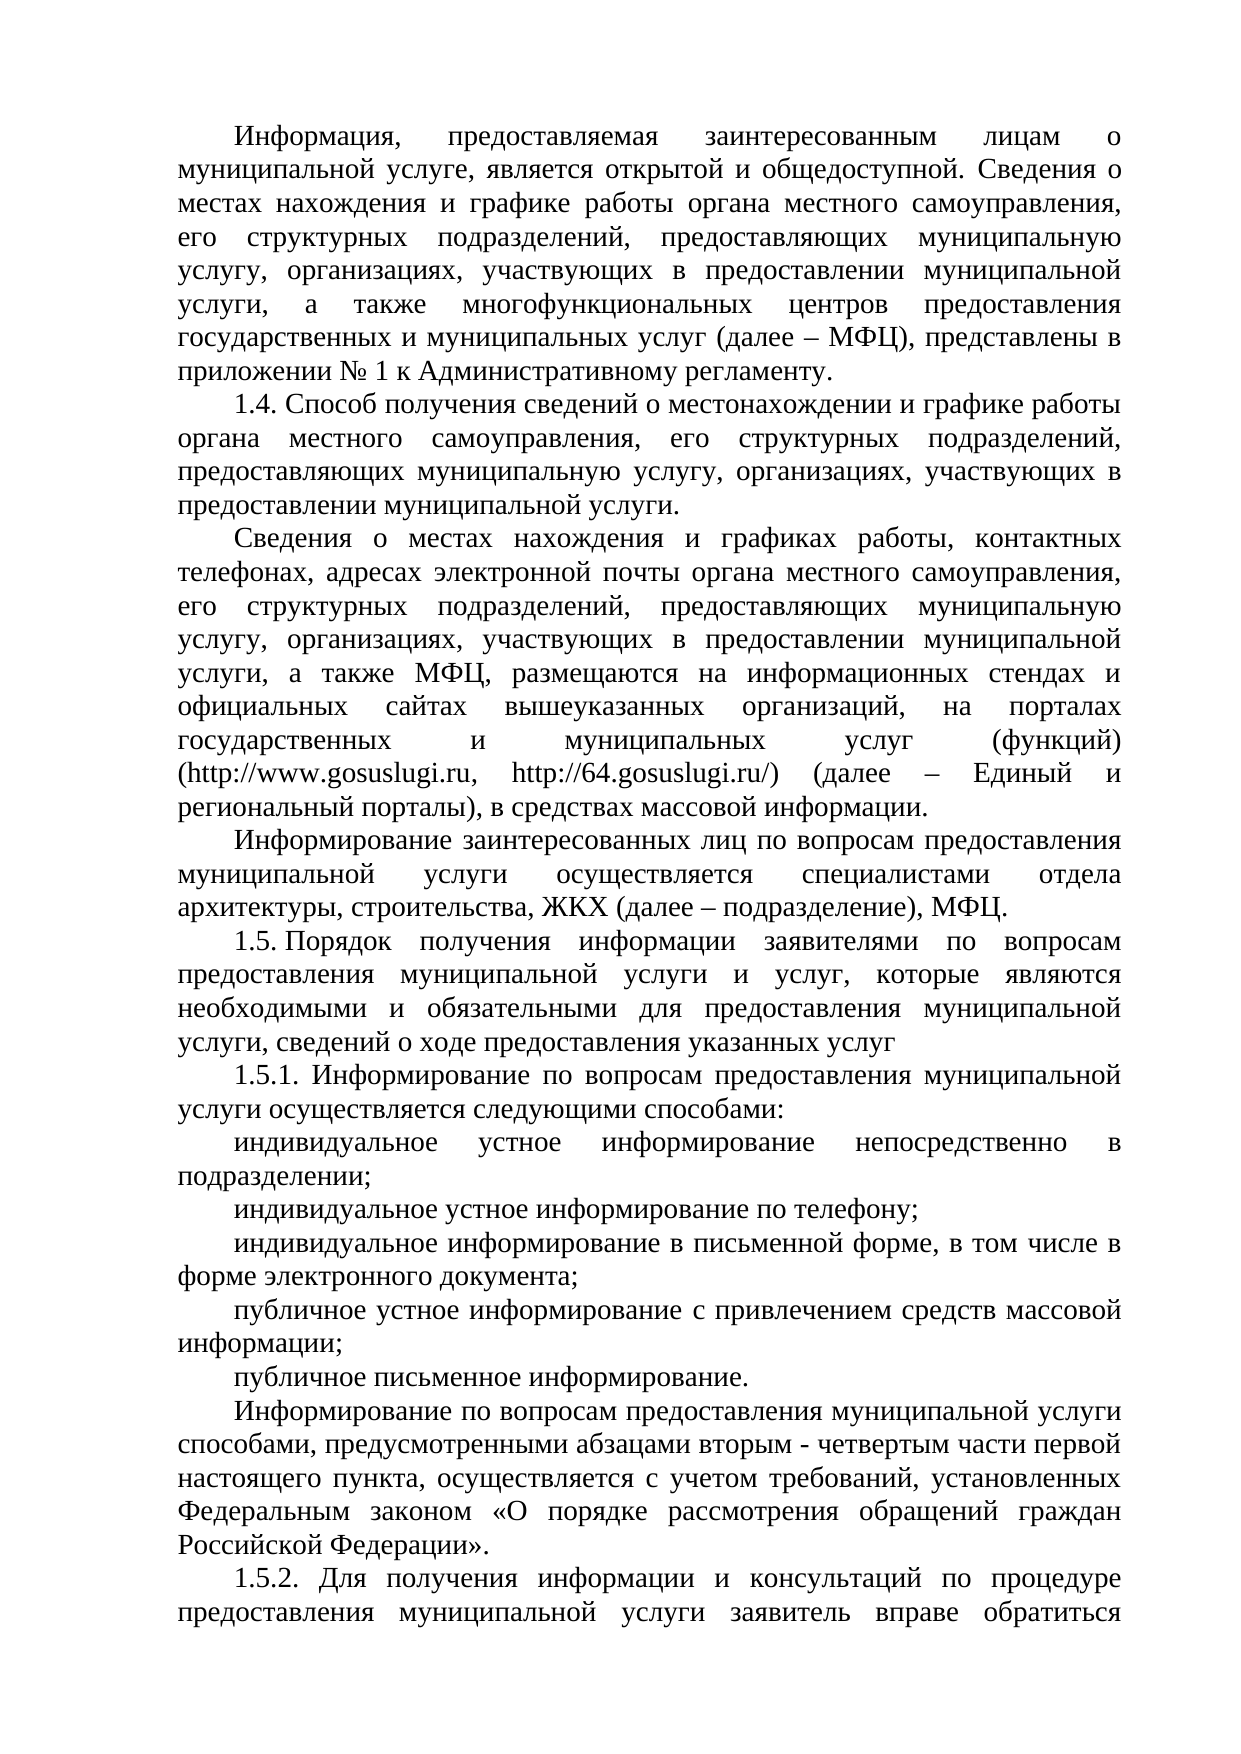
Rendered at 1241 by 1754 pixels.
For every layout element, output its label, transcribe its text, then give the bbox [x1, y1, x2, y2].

text индивидуальное устное информирование непосредственно в подразделении; [177, 1124, 1122, 1191]
text Сведения о местах нахождения и графиках работы, контактных телефонах, адресах электронной почты органа местного самоуправления, его структурных подразделений, предоставляющих муниципальную услугу, организациях, участвующих в предоставлении муниципальной услуги, а также МФЦ, размещаются на информационных стендах и официальных сайтах вышеуказанных организаций, на порталах государственных и муниципальных услуг (функций) (http://www.gosuslugi.ru, http://64.gosuslugi.ru/) (далее – Единый и региональный порталы), в средствах массовой информации. [177, 521, 1122, 822]
text Информирование заинтересованных лиц по вопросам предоставления муниципальной услуги осуществляется специалистами отдела архитектуры, строительства, ЖКХ (далее – подразделение), МФЦ. [177, 822, 1122, 923]
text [177, 1560, 1122, 1627]
text Информирование по вопросам предоставления муниципальной услуги способами, предусмотренными абзацами вторым - четвертым части первой настоящего пункта, осуществляется с учетом требований, установленных Федеральным законом «О порядке рассмотрения обращений граждан Российской Федерации». [177, 1393, 1122, 1560]
text 1.4. Способ получения сведений о местонахождении и графике работы органа местного самоуправления, его структурных подразделений, предоставляющих муниципальную услугу, организациях, участвующих в предоставлении муниципальной услуги. [177, 386, 1122, 521]
text индивидуальное информирование в письменной форме, в том числе в форме электронного документа; [177, 1225, 1122, 1292]
text публичное устное информирование с привлечением средств массовой информации; [177, 1292, 1122, 1359]
text 1.5.1. Информирование по вопросам предоставления муниципальной услуги осуществляется следующими способами: [177, 1057, 1122, 1124]
text Информация, предоставляемая заинтересованным лицам о муниципальной услуге, является открытой и общедоступной. Сведения о местах нахождения и графике работы органа местного самоуправления, его структурных подразделений, предоставляющих муниципальную услугу, организациях, участвующих в предоставлении муниципальной услуги, а также многофункциональных центров предоставления государственных и муниципальных услуг (далее – МФЦ), представлены в приложении № 1 к Административному регламенту. [177, 118, 1122, 386]
text публичное письменное информирование. [177, 1359, 1122, 1393]
text индивидуальное устное информирование по телефону; [177, 1191, 1122, 1225]
text 1.5. Порядок получения информации заявителями по вопросам предоставления муниципальной услуги и услуг, которые являются необходимыми и обязательными для предоставления муниципальной услуги, сведений о ходе предоставления указанных услуг [177, 923, 1122, 1057]
